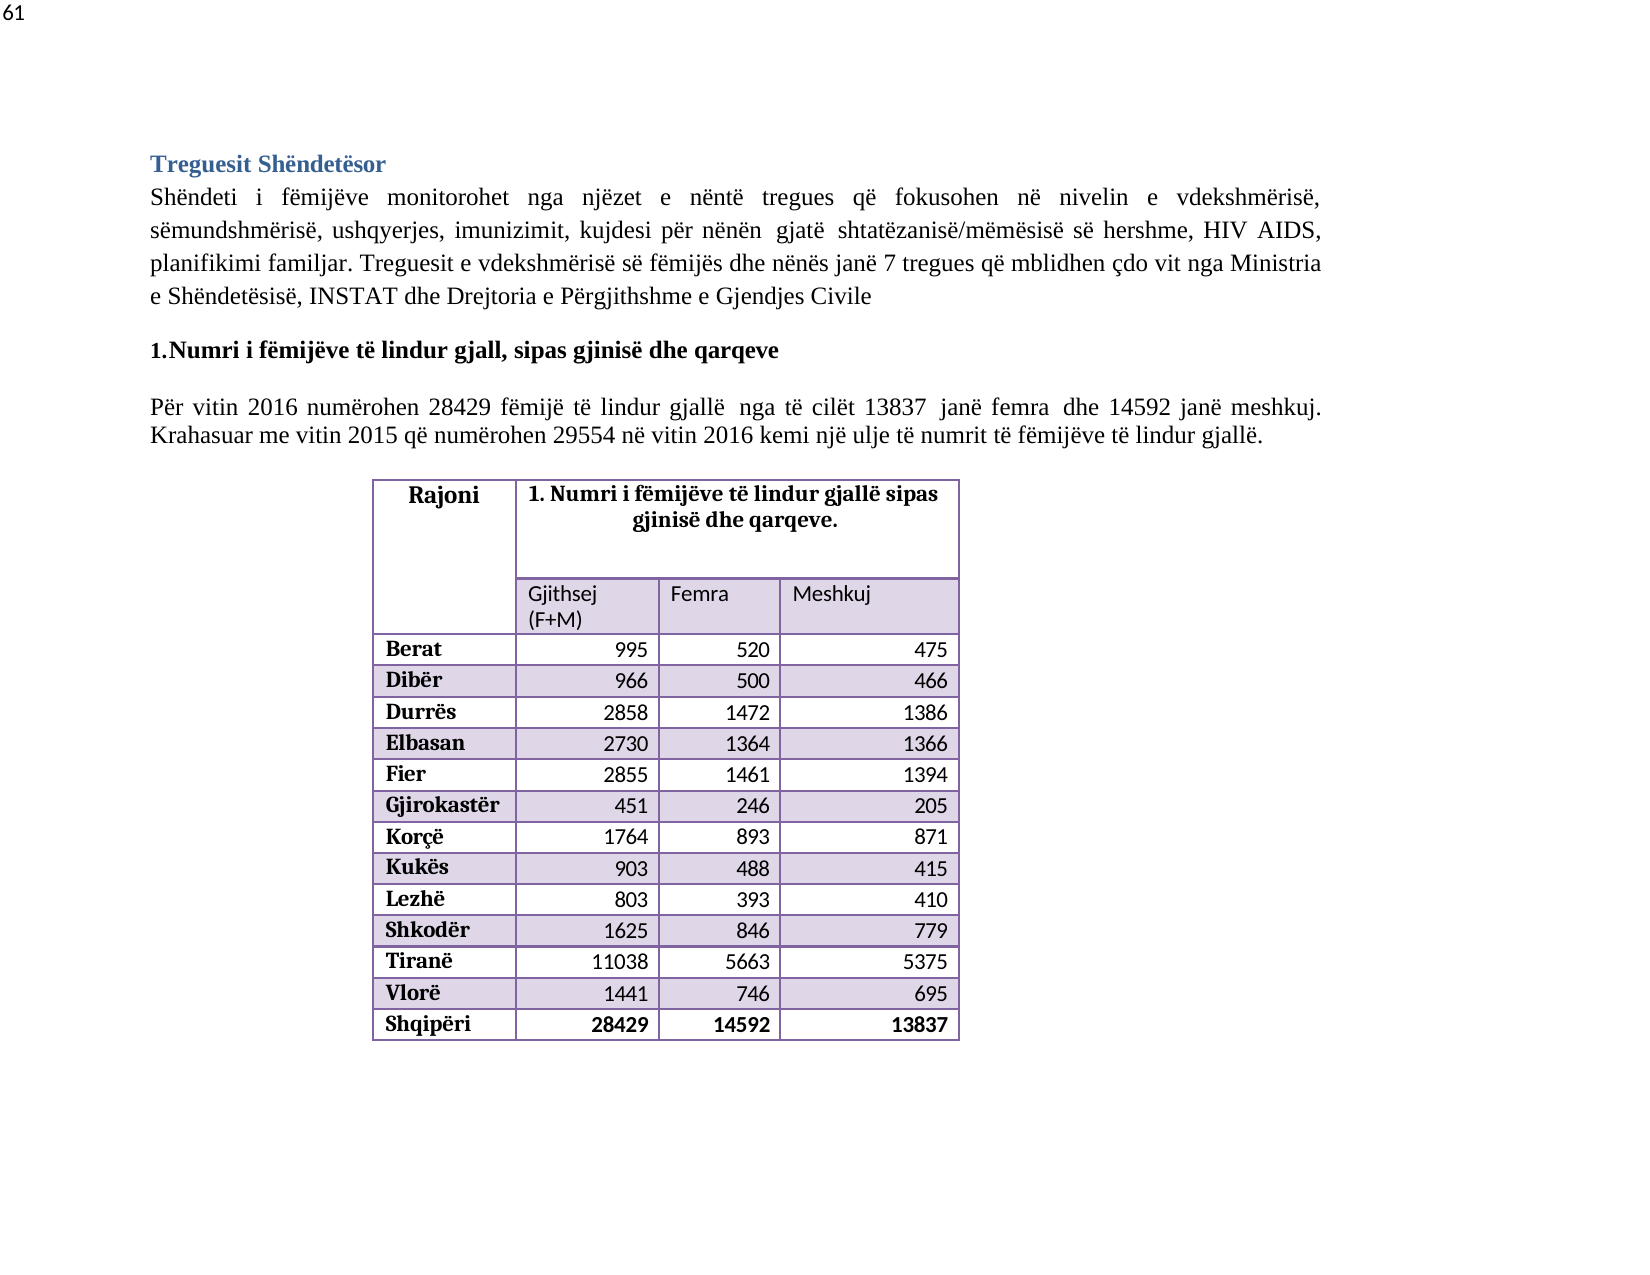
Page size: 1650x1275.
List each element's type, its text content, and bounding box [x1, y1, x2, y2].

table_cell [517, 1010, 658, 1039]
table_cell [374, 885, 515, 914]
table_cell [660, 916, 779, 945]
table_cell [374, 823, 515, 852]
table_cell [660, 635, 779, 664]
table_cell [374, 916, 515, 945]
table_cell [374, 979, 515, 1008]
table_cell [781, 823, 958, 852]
subtitle Numri i fëmijëve të lindur gjall, sipas gjinisë dhe qarqeve [150, 335, 1650, 364]
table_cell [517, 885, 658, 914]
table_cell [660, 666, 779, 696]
text Treguesit Shëndetësor [150, 149, 1650, 178]
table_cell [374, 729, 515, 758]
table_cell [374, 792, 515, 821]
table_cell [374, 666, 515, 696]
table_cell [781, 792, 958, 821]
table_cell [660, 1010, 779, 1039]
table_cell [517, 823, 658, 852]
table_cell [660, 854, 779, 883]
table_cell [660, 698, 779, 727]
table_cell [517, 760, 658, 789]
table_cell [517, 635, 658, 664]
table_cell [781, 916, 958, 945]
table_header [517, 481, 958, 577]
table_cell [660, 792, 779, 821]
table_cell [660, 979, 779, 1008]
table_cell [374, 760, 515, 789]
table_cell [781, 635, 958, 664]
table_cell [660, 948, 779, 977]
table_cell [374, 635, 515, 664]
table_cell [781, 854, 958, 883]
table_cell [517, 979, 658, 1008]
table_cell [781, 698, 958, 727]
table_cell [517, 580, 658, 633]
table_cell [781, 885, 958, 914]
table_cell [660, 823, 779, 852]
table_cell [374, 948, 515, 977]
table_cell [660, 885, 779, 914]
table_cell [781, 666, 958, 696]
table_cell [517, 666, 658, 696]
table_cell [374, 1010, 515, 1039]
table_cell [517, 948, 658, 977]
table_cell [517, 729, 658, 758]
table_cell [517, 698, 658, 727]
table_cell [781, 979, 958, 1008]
text Shëndeti i fëmijëve monitorohet nga njëzet e nëntë tregues që fokusohen në nivelin e vdekshmërisë, sëmundshmërisë, ushqyerjes, imunizimit, kujdesi për nënën gjatë shtatëzanisë/mëmësisë së hershme, HIV AIDS, planifikimi familjar. Treguesit e vdekshmërisë së fëmijës dhe nënës janë 7 tregues që mblidhen çdo vit nga Ministria e Shëndetësisë, INSTAT dhe Drejtoria e Përgjithshme e Gjendjes Civile [150, 182, 1322, 310]
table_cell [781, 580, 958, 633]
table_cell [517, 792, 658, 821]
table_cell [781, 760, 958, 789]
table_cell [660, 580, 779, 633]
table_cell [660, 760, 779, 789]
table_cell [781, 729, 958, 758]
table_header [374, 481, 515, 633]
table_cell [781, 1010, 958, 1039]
text Për vitin 2016 numërohen 28429 fëmijë të lindur gjallë nga të cilët 13837 janë femra dhe 14592 janë meshkuj. Krahasuar me vitin 2015 që numërohen 29554 në vitin 2016 kemi një ulje të numrit të fëmijëve të lindur gjallë. [150, 393, 1322, 449]
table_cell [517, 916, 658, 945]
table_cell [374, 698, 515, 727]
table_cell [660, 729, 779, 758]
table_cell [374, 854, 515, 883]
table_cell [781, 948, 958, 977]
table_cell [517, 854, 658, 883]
